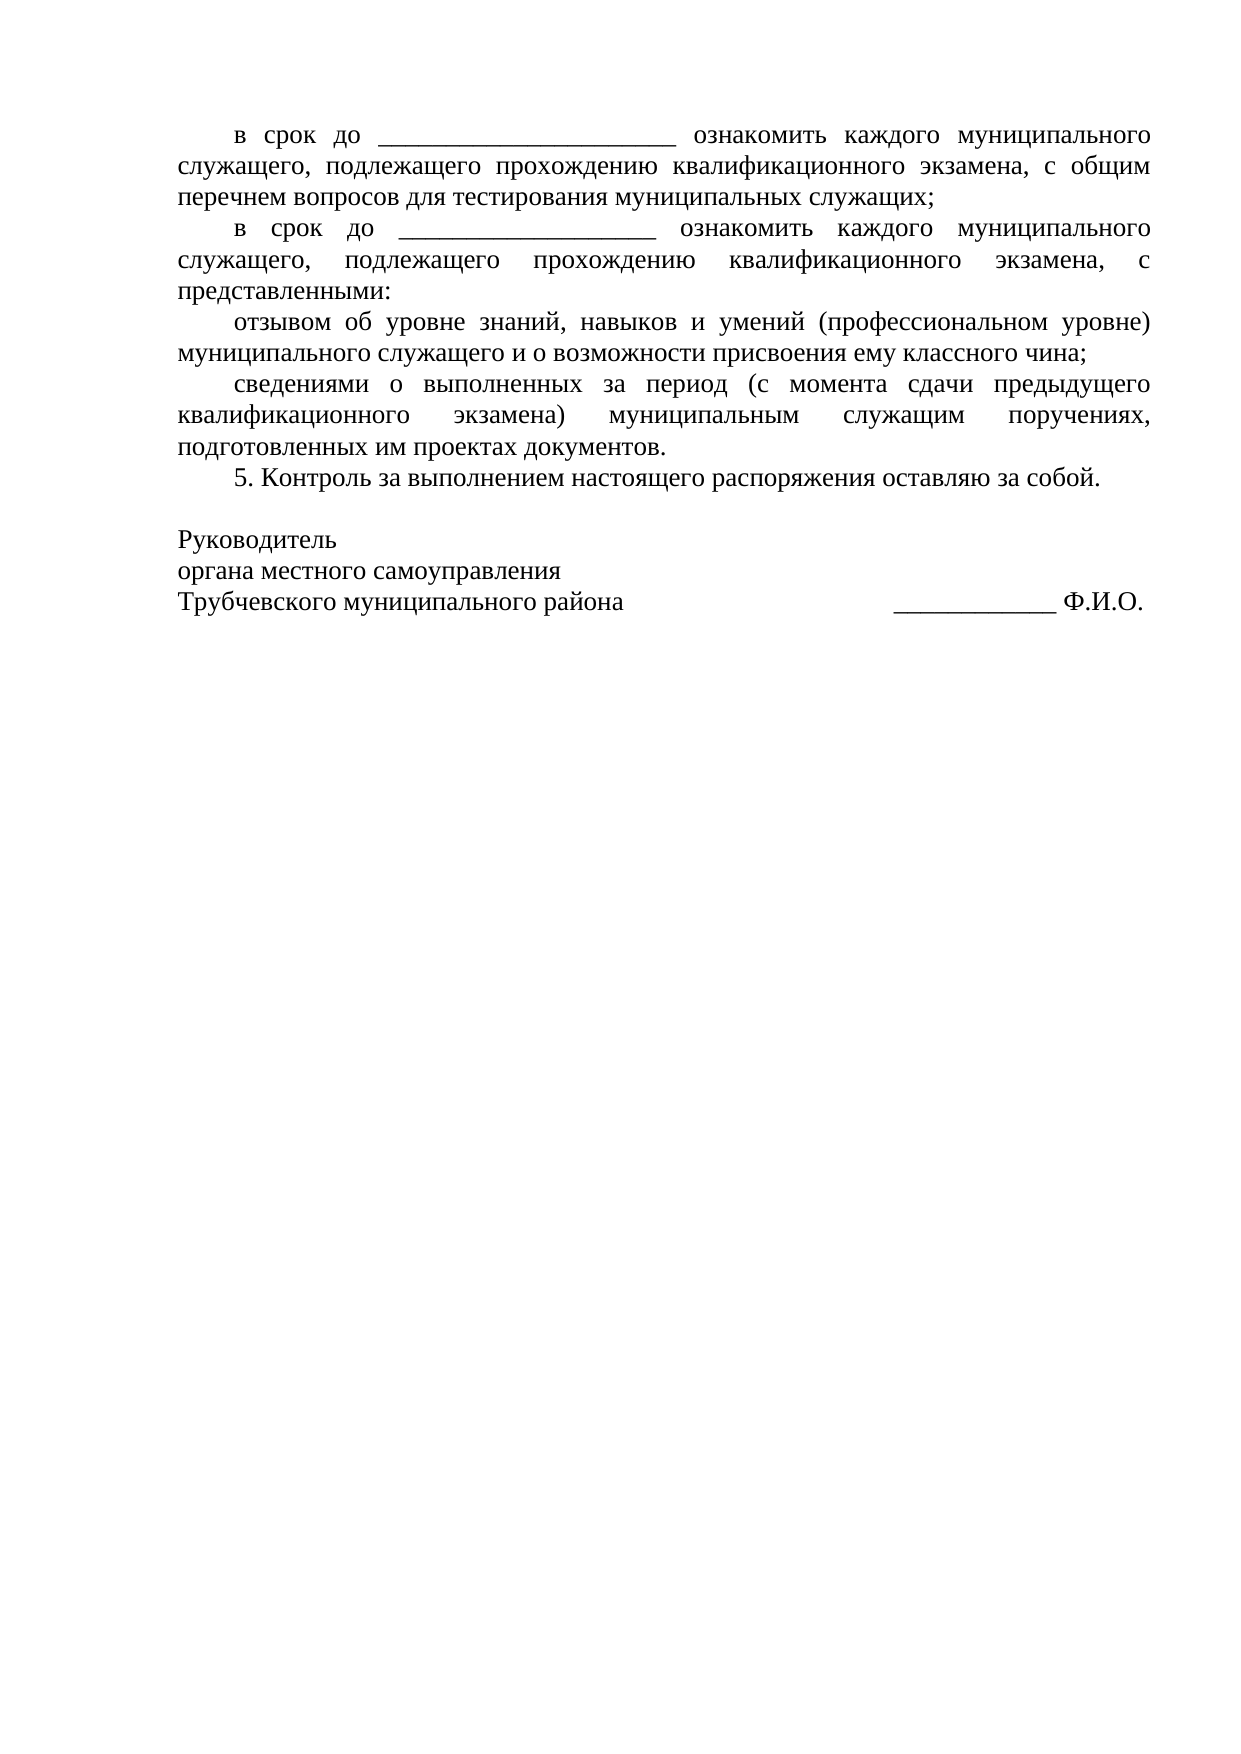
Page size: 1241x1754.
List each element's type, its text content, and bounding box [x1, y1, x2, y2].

text в срок до ______________________ ознакомить каждого муниципального служащего, подлежащего прохождению квалификационного экзамена, с общим перечнем вопросов для тестирования муниципальных служащих; [177, 118, 1152, 212]
text 5. Контроль за выполнением настоящего распоряжения оставляю за собой. [177, 461, 1152, 492]
text отзывом об уровне знаний, навыков и умений (профессиональном уровне) муниципального служащего и о возможности присвоения ему классного чина; [177, 305, 1152, 367]
text Руководитель [177, 523, 1152, 554]
text в срок до ___________________ ознакомить каждого муниципального служащего, подлежащего прохождению квалификационного экзамена, с представленными: [177, 212, 1152, 305]
text Трубчевского муниципального района ____________ Ф.И.О. [177, 585, 1152, 616]
text сведениями о выполненных за период (с момента сдачи предыдущего квалификационного экзамена) муниципальным служащим поручениях, подготовленных им проектах документов. [177, 367, 1152, 461]
text органа местного самоуправления [177, 554, 1152, 585]
